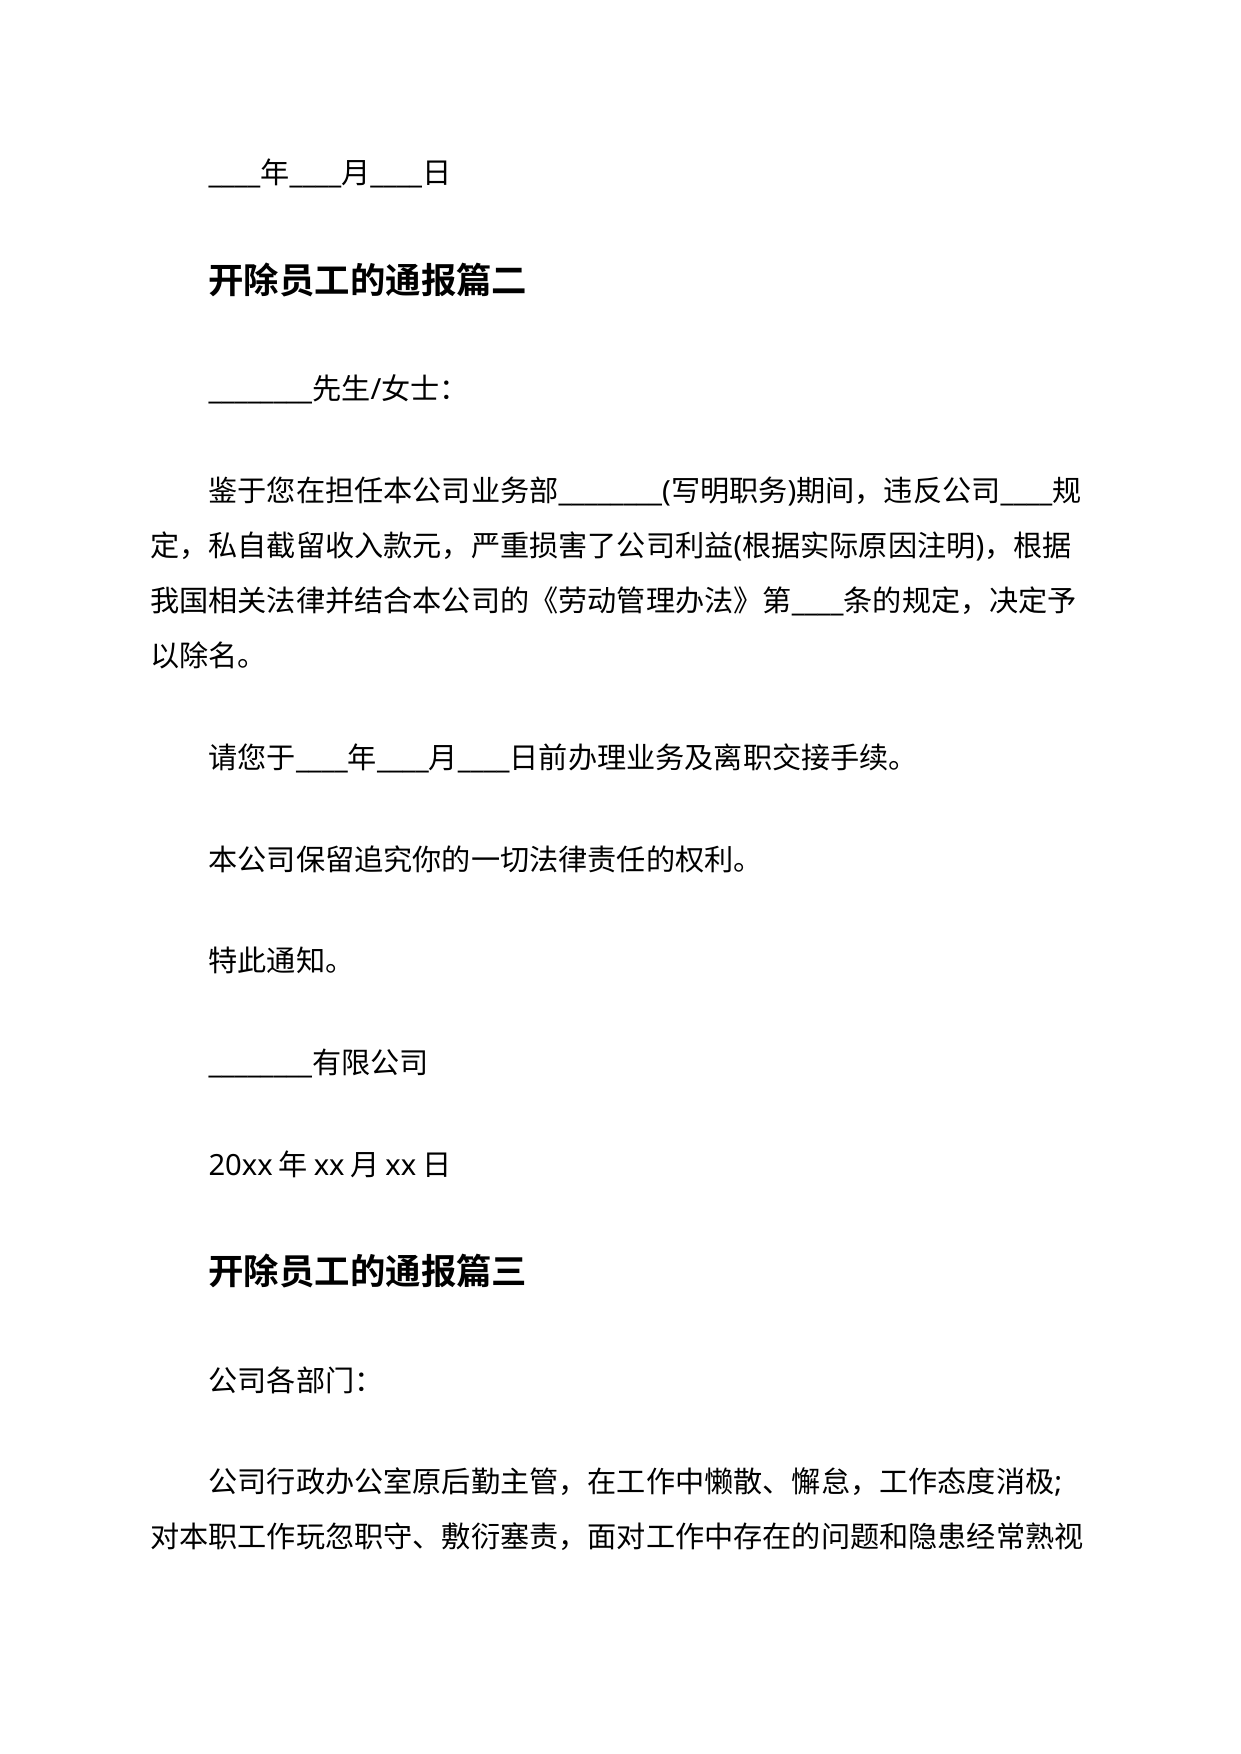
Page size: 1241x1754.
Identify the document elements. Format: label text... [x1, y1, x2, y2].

text 本公司保留追究你的一切法律责任的权利。 [150, 836, 1090, 878]
text 开除员工的通报篇三 [150, 1244, 1090, 1295]
text 请您于____年____月____日前办理业务及离职交接手续。 [150, 734, 1090, 777]
text ____年____月____日 [150, 150, 1090, 192]
text ________先生/女士： [150, 365, 1090, 408]
text 开除员工的通报篇二 [150, 252, 1090, 303]
text 鉴于您在担任本公司业务部________(写明职务)期间，违反公司____规定，私自截留收入款元，严重损害了公司利益(根据实际原因注明)，根据我国相关法律并结合本公司的《劳动管理办法》第____条的规定，决定予以除名。 [150, 467, 1090, 675]
text 20xx年xx月xx日 [150, 1142, 1090, 1184]
text 公司各部门： [150, 1357, 1090, 1399]
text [150, 1459, 1090, 1556]
text 特此通知。 [150, 938, 1090, 980]
text ________有限公司 [150, 1040, 1090, 1082]
